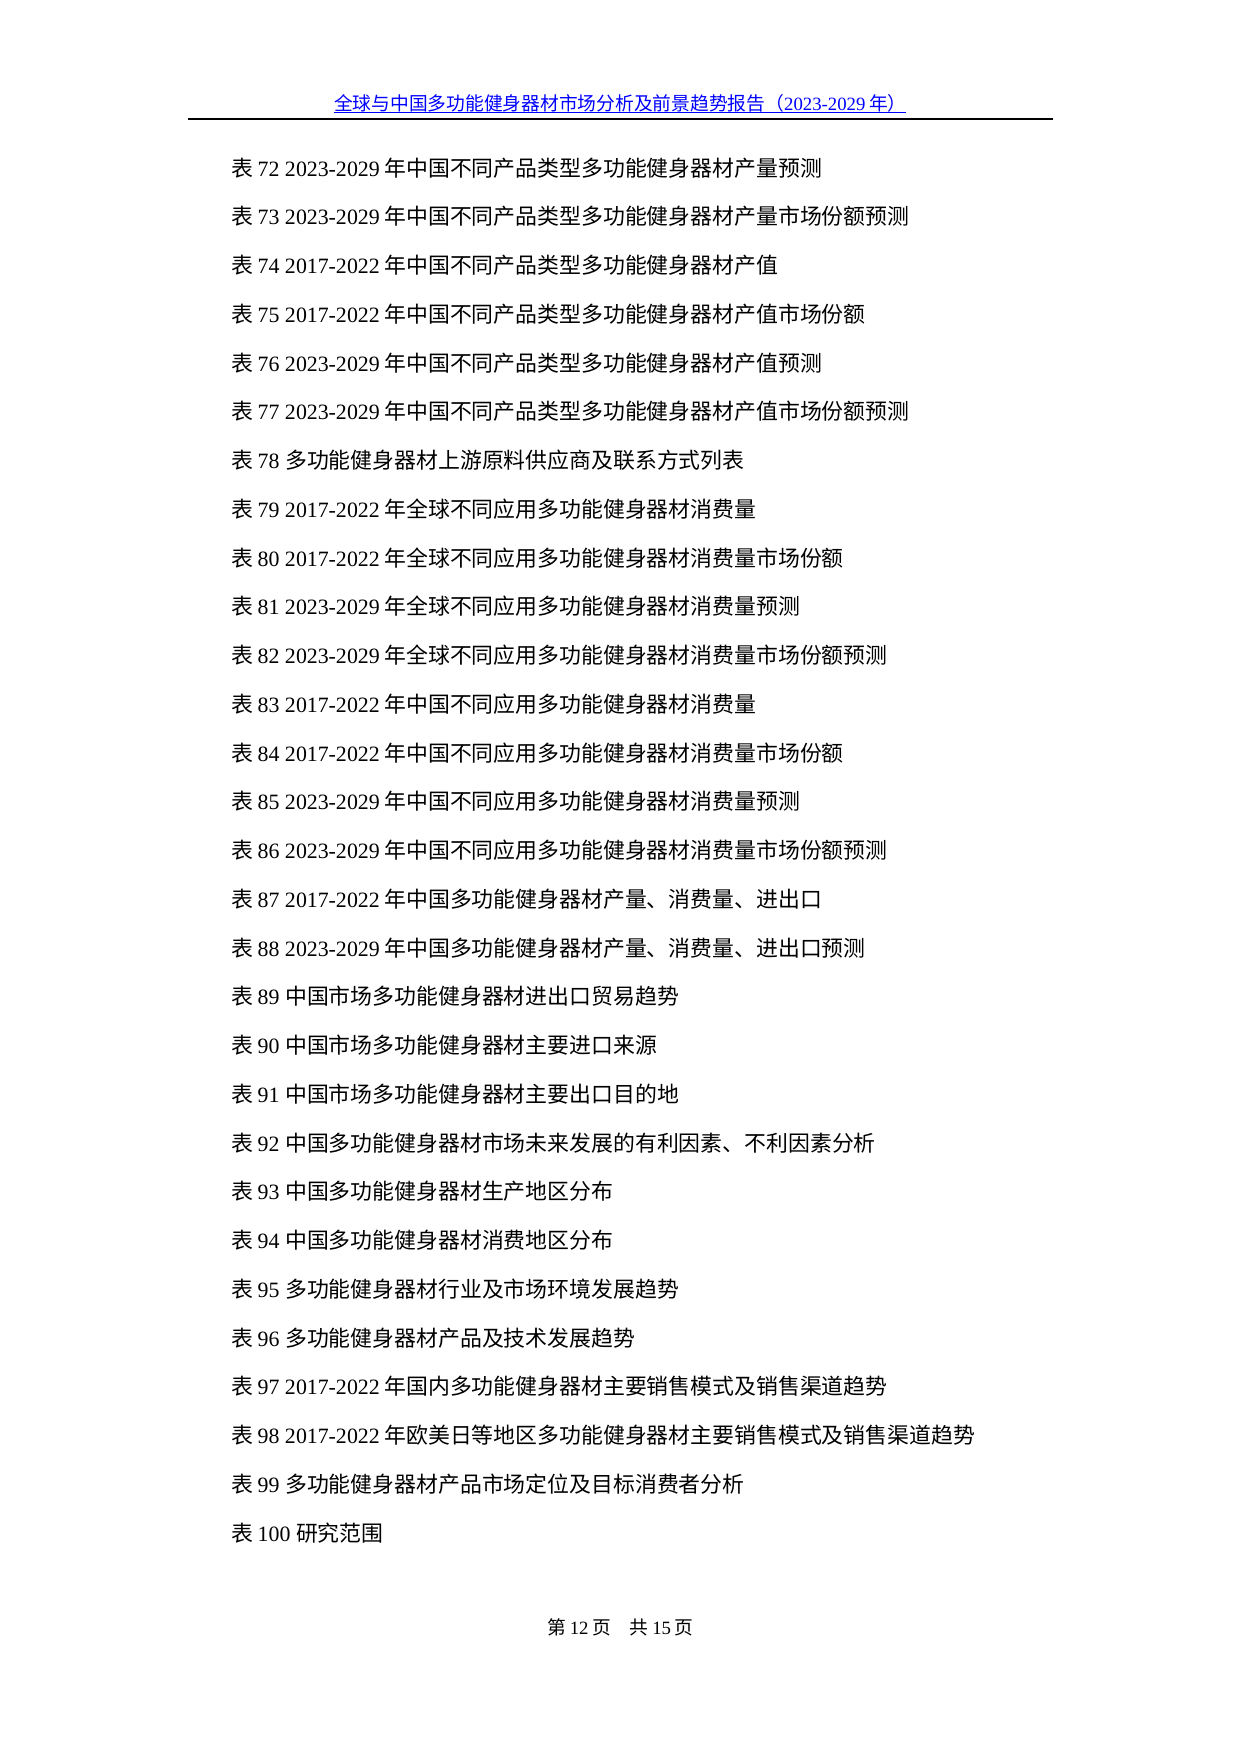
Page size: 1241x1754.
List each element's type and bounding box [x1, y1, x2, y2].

text [187, 150, 1053, 1548]
